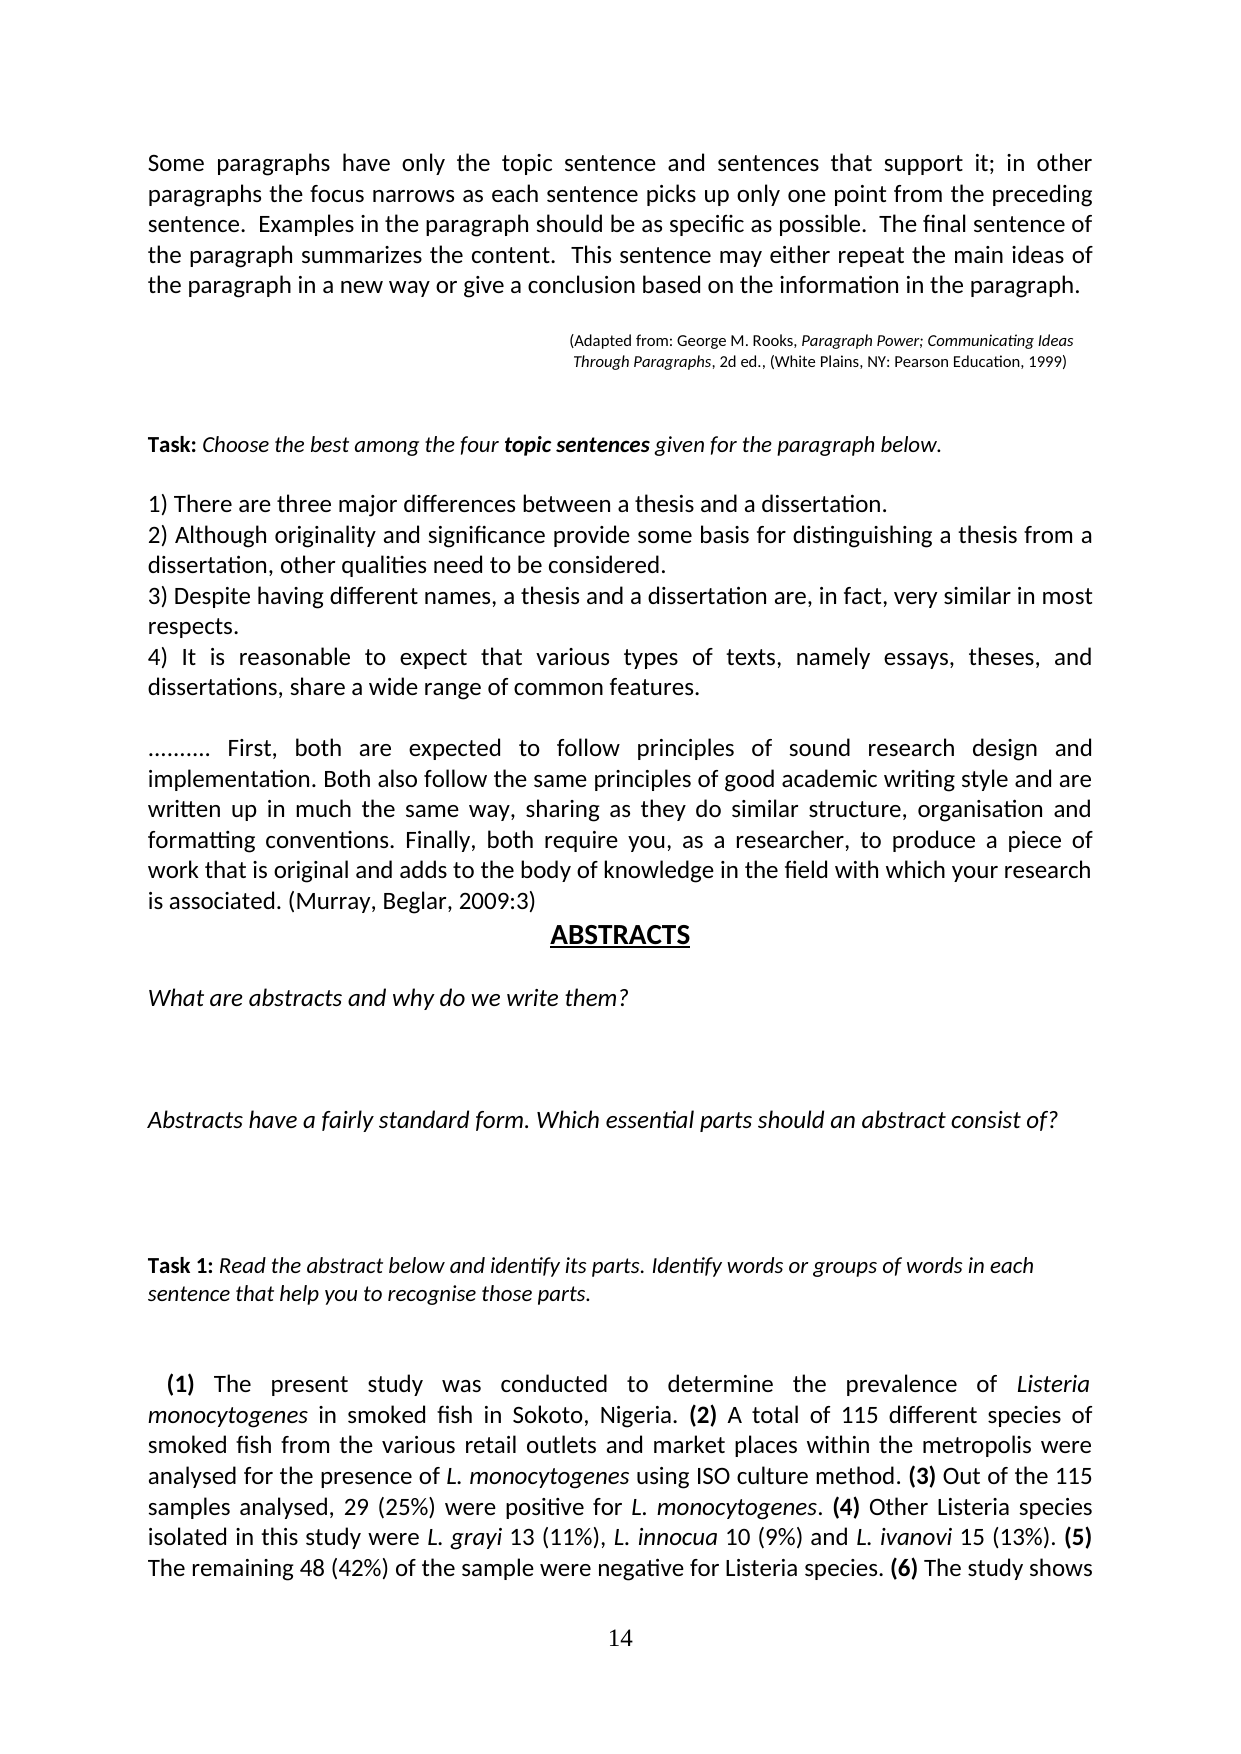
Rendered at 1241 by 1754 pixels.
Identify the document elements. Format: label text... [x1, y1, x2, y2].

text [148, 148, 1093, 300]
text Task: Choose the best among the four topic sentences given for the paragraph below. [148, 430, 1093, 458]
text Through Paragraphs, 2d ed., (White Plains, NY: Pearson Education, 1999) [516, 351, 1093, 371]
text 3) Despite having different names, a thesis and a dissertation are, in fact, very similar in most respects. [148, 580, 1093, 641]
text .......... First, both are expected to follow principles of sound research design and implementation. Both also follow the same principles of good academic writing style and are written up in much the same way, sharing as they do similar structure, organisation and formatting conventions. Finally, both require you, as a researcher, to produce a piece of work that is original and adds to the body of knowledge in the field with which your research is associated. (Murray, Beglar, 2009:3) [148, 733, 1093, 916]
text Task 1: Read the abstract below and identify its parts. Identify words or groups of words in each sentence that help you to recognise those parts. [148, 1252, 1093, 1308]
text 4) It is reasonable to expect that various types of texts, namely essays, theses, and dissertations, share a wide range of common features. [148, 641, 1093, 702]
text ABSTRACTS [148, 916, 1093, 951]
text (Adapted from: George M. Rooks, Paragraph Power; Communicating Ideas [516, 331, 1093, 351]
text Abstracts have a fairly standard form. Which essential parts should an abstract consist of? [148, 1104, 1093, 1134]
text What are abstracts and why do we write them? [148, 982, 1093, 1012]
text 1) There are three major differences between a thesis and a dissertation. [148, 488, 1093, 519]
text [148, 1369, 1093, 1582]
text 2) Although originality and significance provide some basis for distinguishing a thesis from a dissertation, other qualities need to be considered. [148, 519, 1093, 580]
